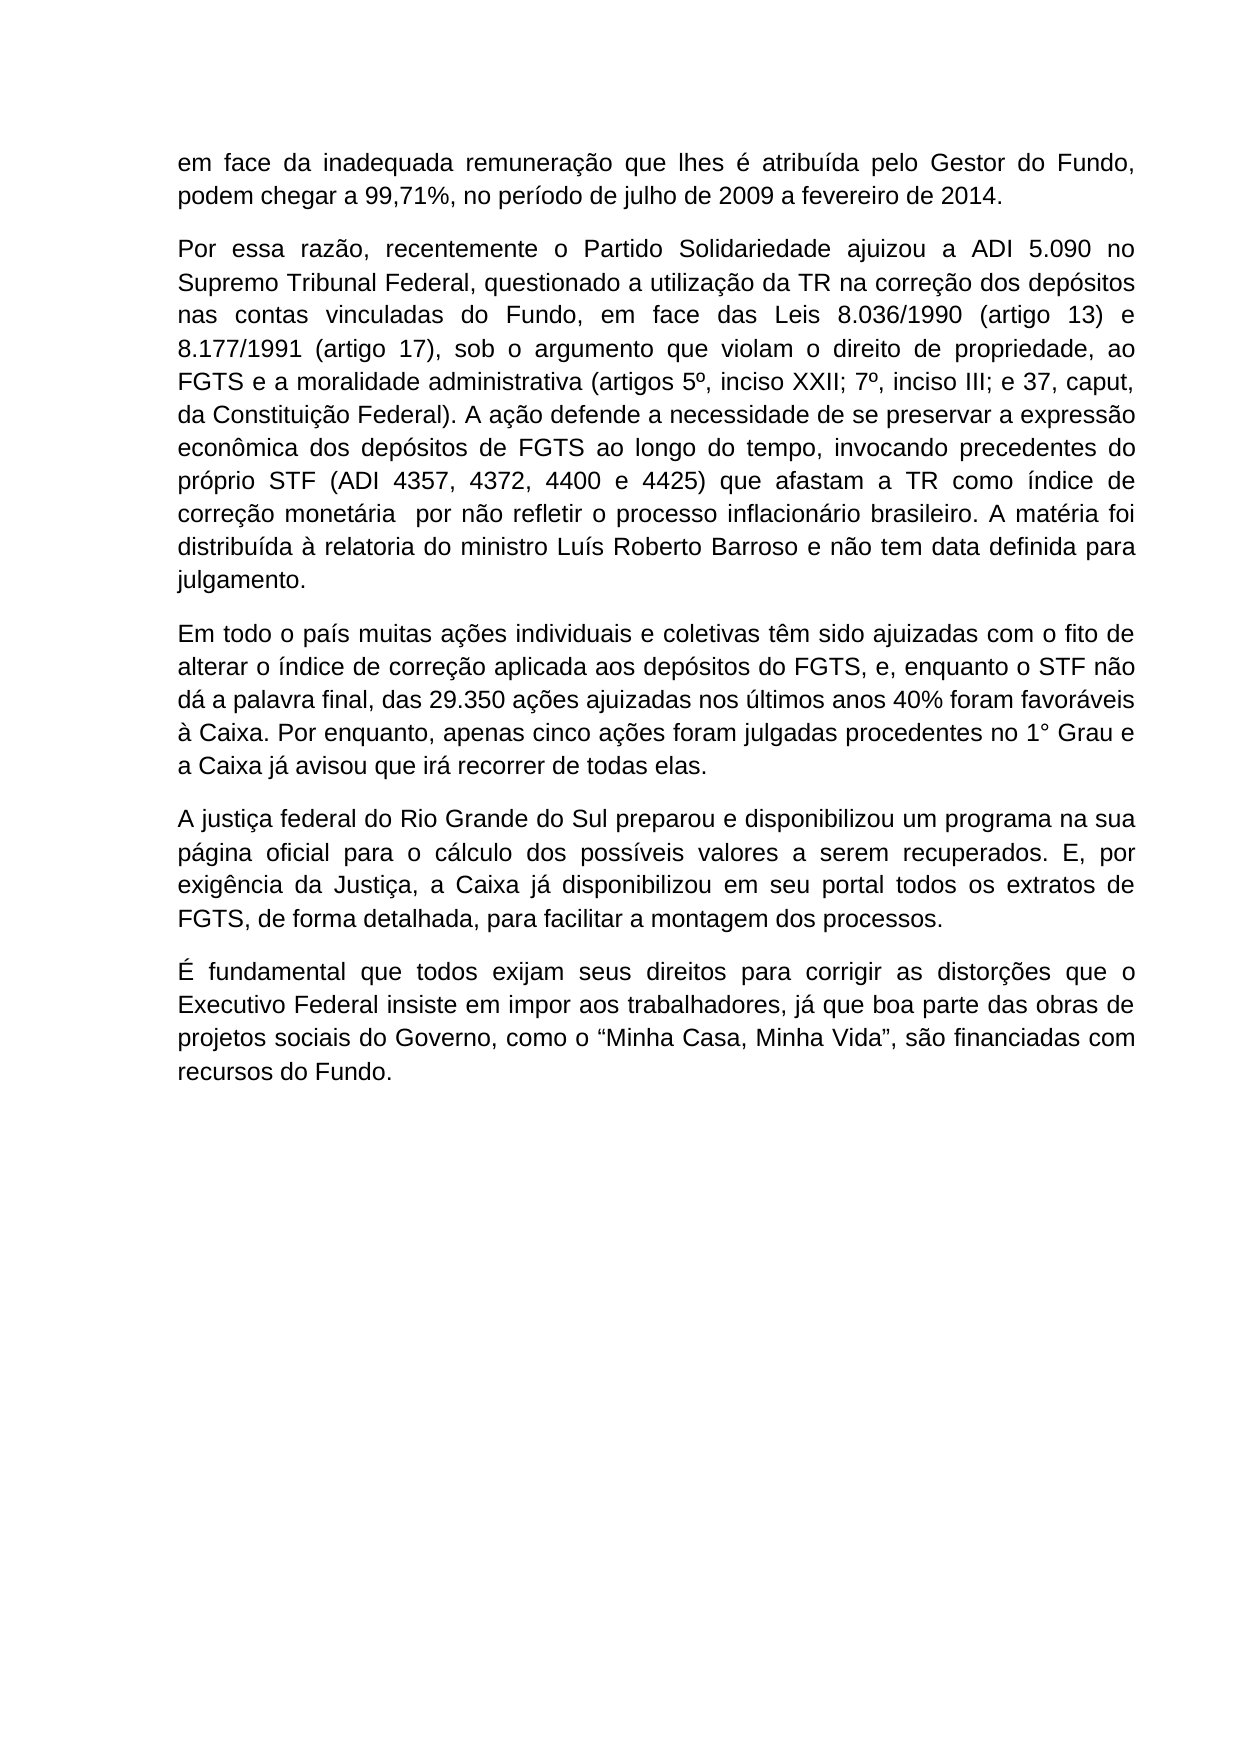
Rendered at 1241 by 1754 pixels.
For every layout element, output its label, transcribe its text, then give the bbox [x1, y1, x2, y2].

text Por essa razão, recentemente o Partido Solidariedade ajuizou a ADI 5.090 no Supremo Tribunal Federal, questionado a utilização da TR na correção dos depósitos nas contas vinculadas do Fundo, em face das Leis 8.036/1990 (artigo 13) e 8.177/1991 (artigo 17), sob o argumento que violam o direito de propriedade, ao FGTS e a moralidade administrativa (artigos 5º, inciso XXII; 7º, inciso III; e 37, caput, da Constituição Federal). A ação defende a necessidade de se preservar a expressão econômica dos depósitos de FGTS ao longo do tempo, invocando precedentes do próprio STF (ADI 4357, 4372, 4400 e 4425) que afastam a TR como índice de correção monetária por não refletir o processo inflacionário brasileiro. A matéria foi distribuída à relatoria do ministro Luís Roberto Barroso e não tem data definida para julgamento. [177, 234, 1137, 593]
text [177, 148, 1137, 209]
text Em todo o país muitas ações individuais e coletivas têm sido ajuizadas com o fito de alterar o índice de correção aplicada aos depósitos do FGTS, e, enquanto o STF não dá a palavra final, das 29.350 ações ajuizadas nos últimos anos 40% foram favoráveis à Caixa. Por enquanto, apenas cinco ações foram julgadas procedentes no 1° Grau e a Caixa já avisou que irá recorrer de todas elas. [177, 618, 1137, 779]
text A justiça federal do Rio Grande do Sul preparou e disponibilizou um programa na sua página oficial para o cálculo dos possíveis valores a serem recuperados. E, por exigência da Justiça, a Caixa já disponibilizou em seu portal todos os extratos de FGTS, de forma detalhada, para facilitar a montagem dos processos. [177, 804, 1137, 932]
text É fundamental que todos exijam seus direitos para corrigir as distorções que o Executivo Federal insiste em impor aos trabalhadores, já que boa parte das obras de projetos sociais do Governo, como o “Minha Casa, Minha Vida”, são financiadas com recursos do Fundo. [177, 957, 1137, 1085]
